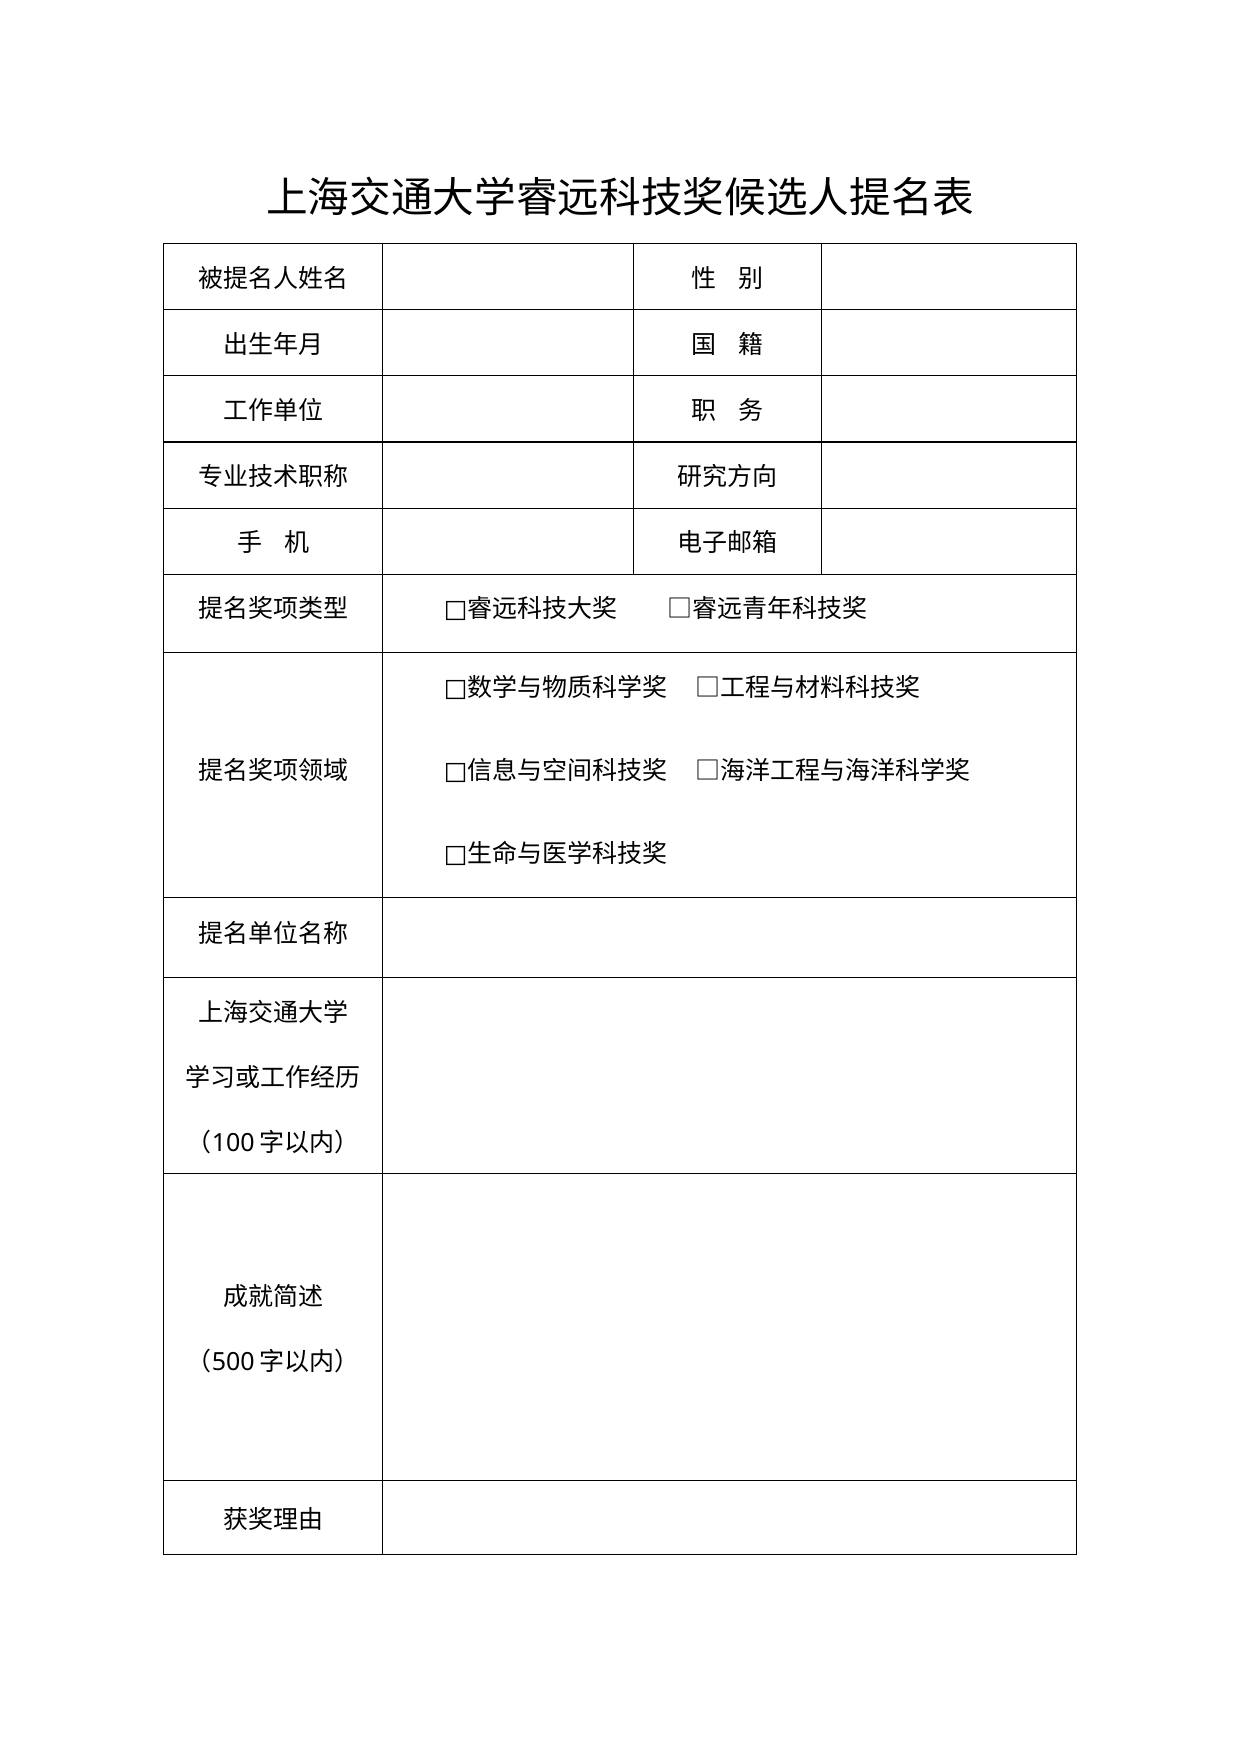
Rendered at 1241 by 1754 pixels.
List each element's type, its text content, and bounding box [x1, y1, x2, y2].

table_cell 上海交通大学 学习或工作经历（100字以内） [164, 978, 382, 1173]
table_cell 手 机 [164, 509, 382, 573]
table_cell [383, 1174, 1076, 1480]
table_cell [383, 443, 633, 507]
table_cell [822, 509, 1076, 573]
table_cell 获奖理由 （50字） [164, 1481, 382, 1554]
table_cell [383, 1481, 1076, 1554]
table_cell □睿远科技大奖 □睿远青年科技奖 [383, 575, 1076, 652]
table_cell 工作单位 [164, 376, 382, 441]
table_header [383, 244, 633, 309]
table_cell 国 籍 [634, 310, 821, 375]
table_cell [822, 310, 1076, 375]
text 上海交通大学睿远科技奖候选人提名表 [187, 162, 1053, 227]
table_cell 成就简述 （500字以内） [164, 1174, 382, 1480]
table_cell 提名奖项类型 [164, 575, 382, 652]
table_cell [822, 376, 1076, 441]
table_header 被提名人姓名 [164, 244, 382, 309]
table_cell 专业技术职称 [164, 443, 382, 507]
table_cell 提名单位名称 [164, 898, 382, 977]
table_cell [383, 978, 1076, 1173]
table_cell [383, 898, 1076, 977]
table_cell [822, 443, 1076, 507]
table_cell 研究方向 [634, 443, 821, 507]
table_header 性 别 [634, 244, 821, 309]
table_cell [383, 376, 633, 441]
table_cell 提名奖项领域 [164, 653, 382, 897]
table_cell 出生年月 [164, 310, 382, 375]
table_cell 职 务 [634, 376, 821, 441]
table_cell [383, 310, 633, 375]
table_cell [383, 509, 633, 573]
table_cell □数学与物质科学奖 □工程与材料科技奖 □信息与空间科技奖 □海洋工程与海洋科学奖 □生命与医学科技奖 [383, 653, 1076, 897]
table_header [822, 244, 1076, 309]
table_cell 电子邮箱 [634, 509, 821, 573]
